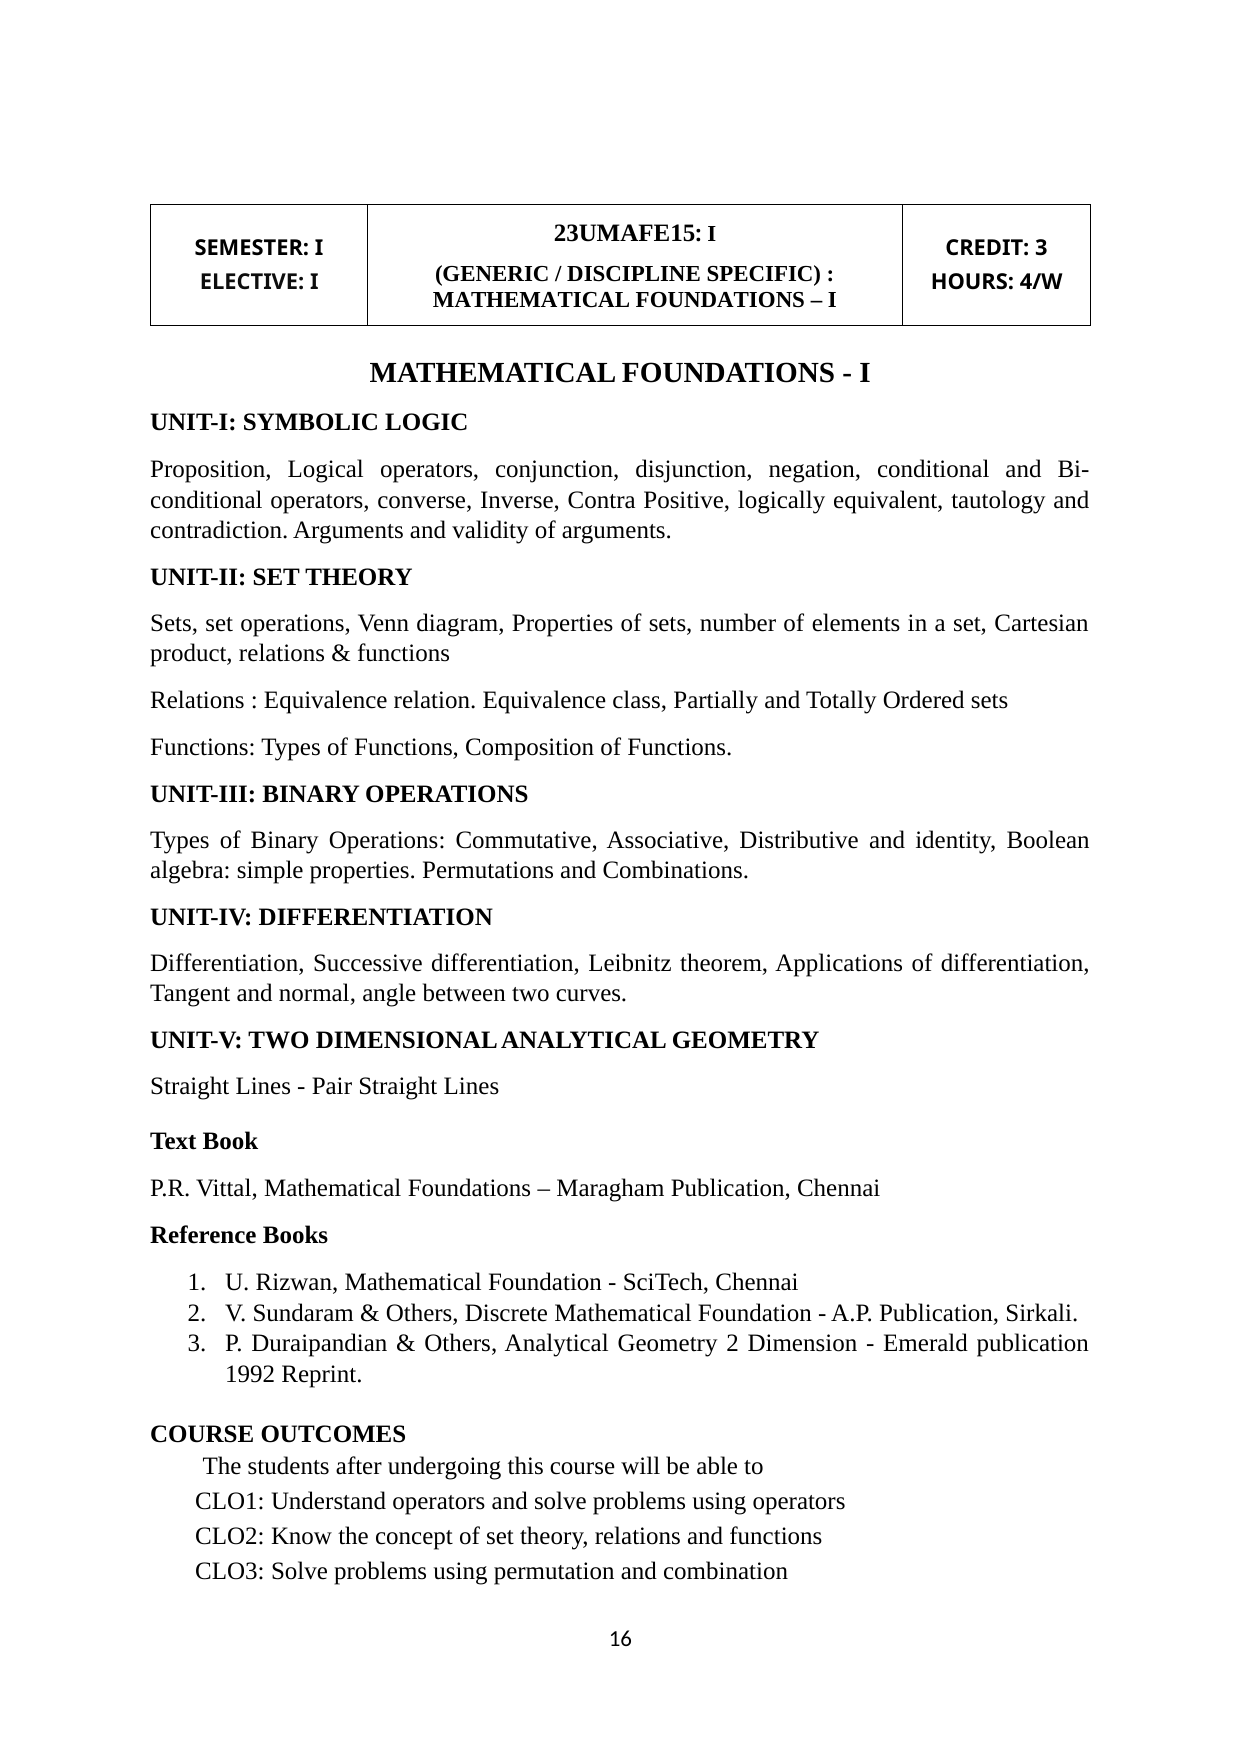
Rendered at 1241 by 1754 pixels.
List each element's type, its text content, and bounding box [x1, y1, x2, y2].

text UNIT-II: SET THEORY [150, 562, 1090, 591]
text UNIT-V: TWO DIMENSIONAL ANALYTICAL GEOMETRY [150, 1025, 1090, 1054]
text Straight Lines - Pair Straight Lines [150, 1071, 1090, 1099]
text CLO1: Understand operators and solve problems using operators [195, 1486, 1090, 1515]
text COURSE OUTCOMES [150, 1419, 1090, 1448]
text UNIT-I: SYMBOLIC LOGIC [150, 407, 1090, 436]
text Relations : Equivalence relation. Equivalence class, Partially and Totally Ordered sets [150, 685, 1090, 714]
text Reference Books [150, 1220, 1090, 1249]
table_header SEMESTER: I ELECTIVE: I [151, 205, 367, 325]
text Proposition, Logical operators, conjunction, disjunction, negation, conditional and Bi-conditional operators, converse, Inverse, Contra Positive, logically equivalent, tautology and contradiction. Arguments and validity of arguments. [150, 454, 1090, 544]
text Types of Binary Operations: Commutative, Associative, Distributive and identity, Boolean algebra: simple properties. Permutations and Combinations. [150, 825, 1090, 884]
text MATHEMATICAL FOUNDATIONS - I [150, 355, 1090, 389]
list P. Duraipandian & Others, Analytical Geometry 2 Dimension - Emerald publication 1992 Reprint. [187, 1328, 1090, 1387]
text UNIT-IV: DIFFERENTIATION [150, 902, 1090, 931]
text Text Book [150, 1126, 1090, 1155]
text CLO3: Solve problems using permutation and combination [195, 1556, 1090, 1585]
text Sets, set operations, Venn diagram, Properties of sets, number of elements in a set, Cartesian product, relations & functions [150, 608, 1090, 667]
list V. Sundaram & Others, Discrete Mathematical Foundation - A.P. Publication, Sirkali. [187, 1298, 1090, 1327]
text The students after undergoing this course will be able to [150, 1451, 1090, 1480]
text UNIT-III: BINARY OPERATIONS [150, 779, 1090, 808]
text Functions: Types of Functions, Composition of Functions. [150, 732, 1090, 761]
text Differentiation, Successive differentiation, Leibnitz theorem, Applications of differentiation, Tangent and normal, angle between two curves. [150, 948, 1090, 1007]
text P.R. Vittal, Mathematical Foundations – Maragham Publication, Chennai [150, 1173, 1090, 1202]
text CLO2: Know the concept of set theory, relations and functions [195, 1521, 1090, 1550]
table_header CREDIT: 3 HOURS: 4/W [903, 205, 1090, 325]
table_header 23UMAFE15: I (GENERIC / DISCIPLINE SPECIFIC) : MATHEMATICAL FOUNDATIONS – I [368, 205, 902, 325]
list U. Rizwan, Mathematical Foundation - SciTech, Chennai [187, 1267, 1090, 1296]
